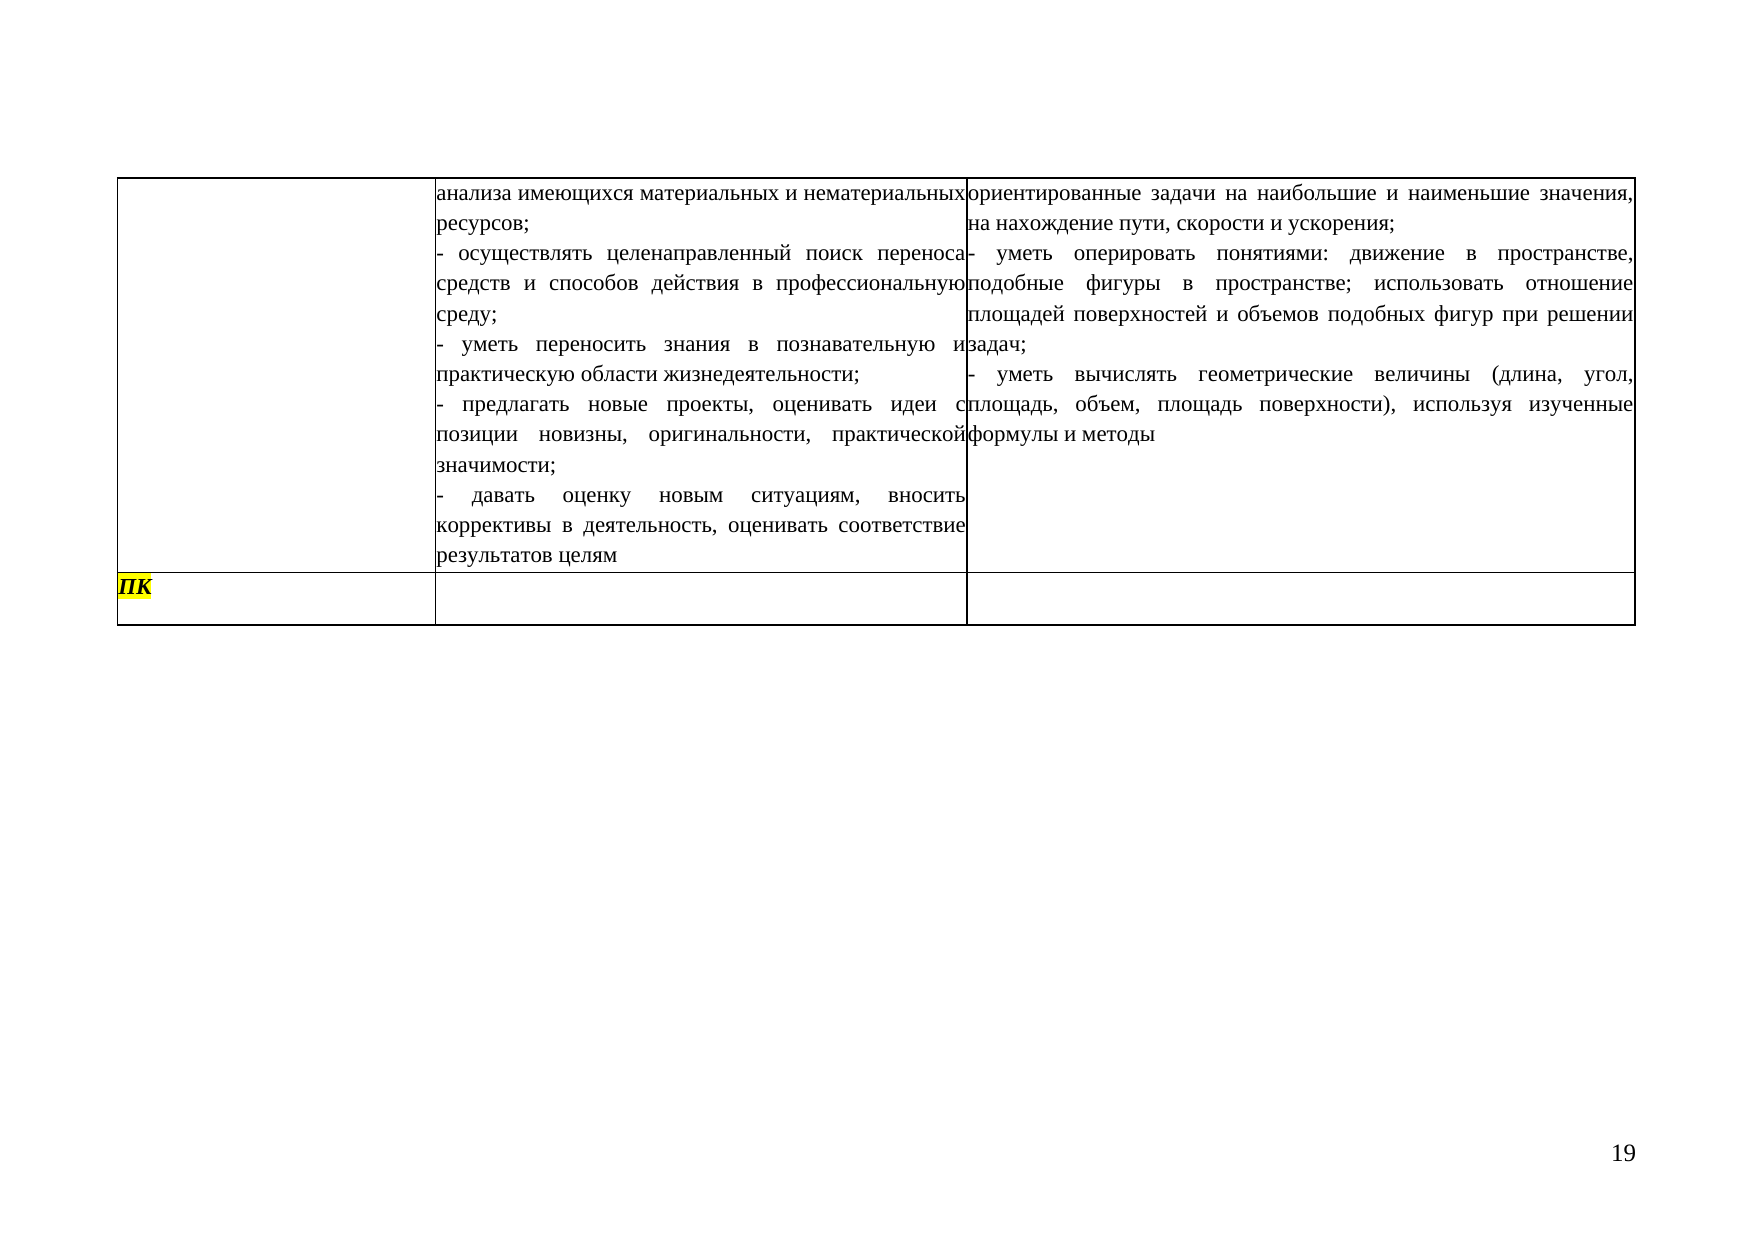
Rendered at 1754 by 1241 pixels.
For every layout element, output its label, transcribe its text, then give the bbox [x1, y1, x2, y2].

table_cell ПК [118, 573, 435, 624]
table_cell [436, 179, 966, 571]
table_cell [968, 179, 1634, 571]
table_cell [118, 179, 435, 571]
table_cell [968, 573, 1634, 624]
table_cell [436, 573, 966, 624]
